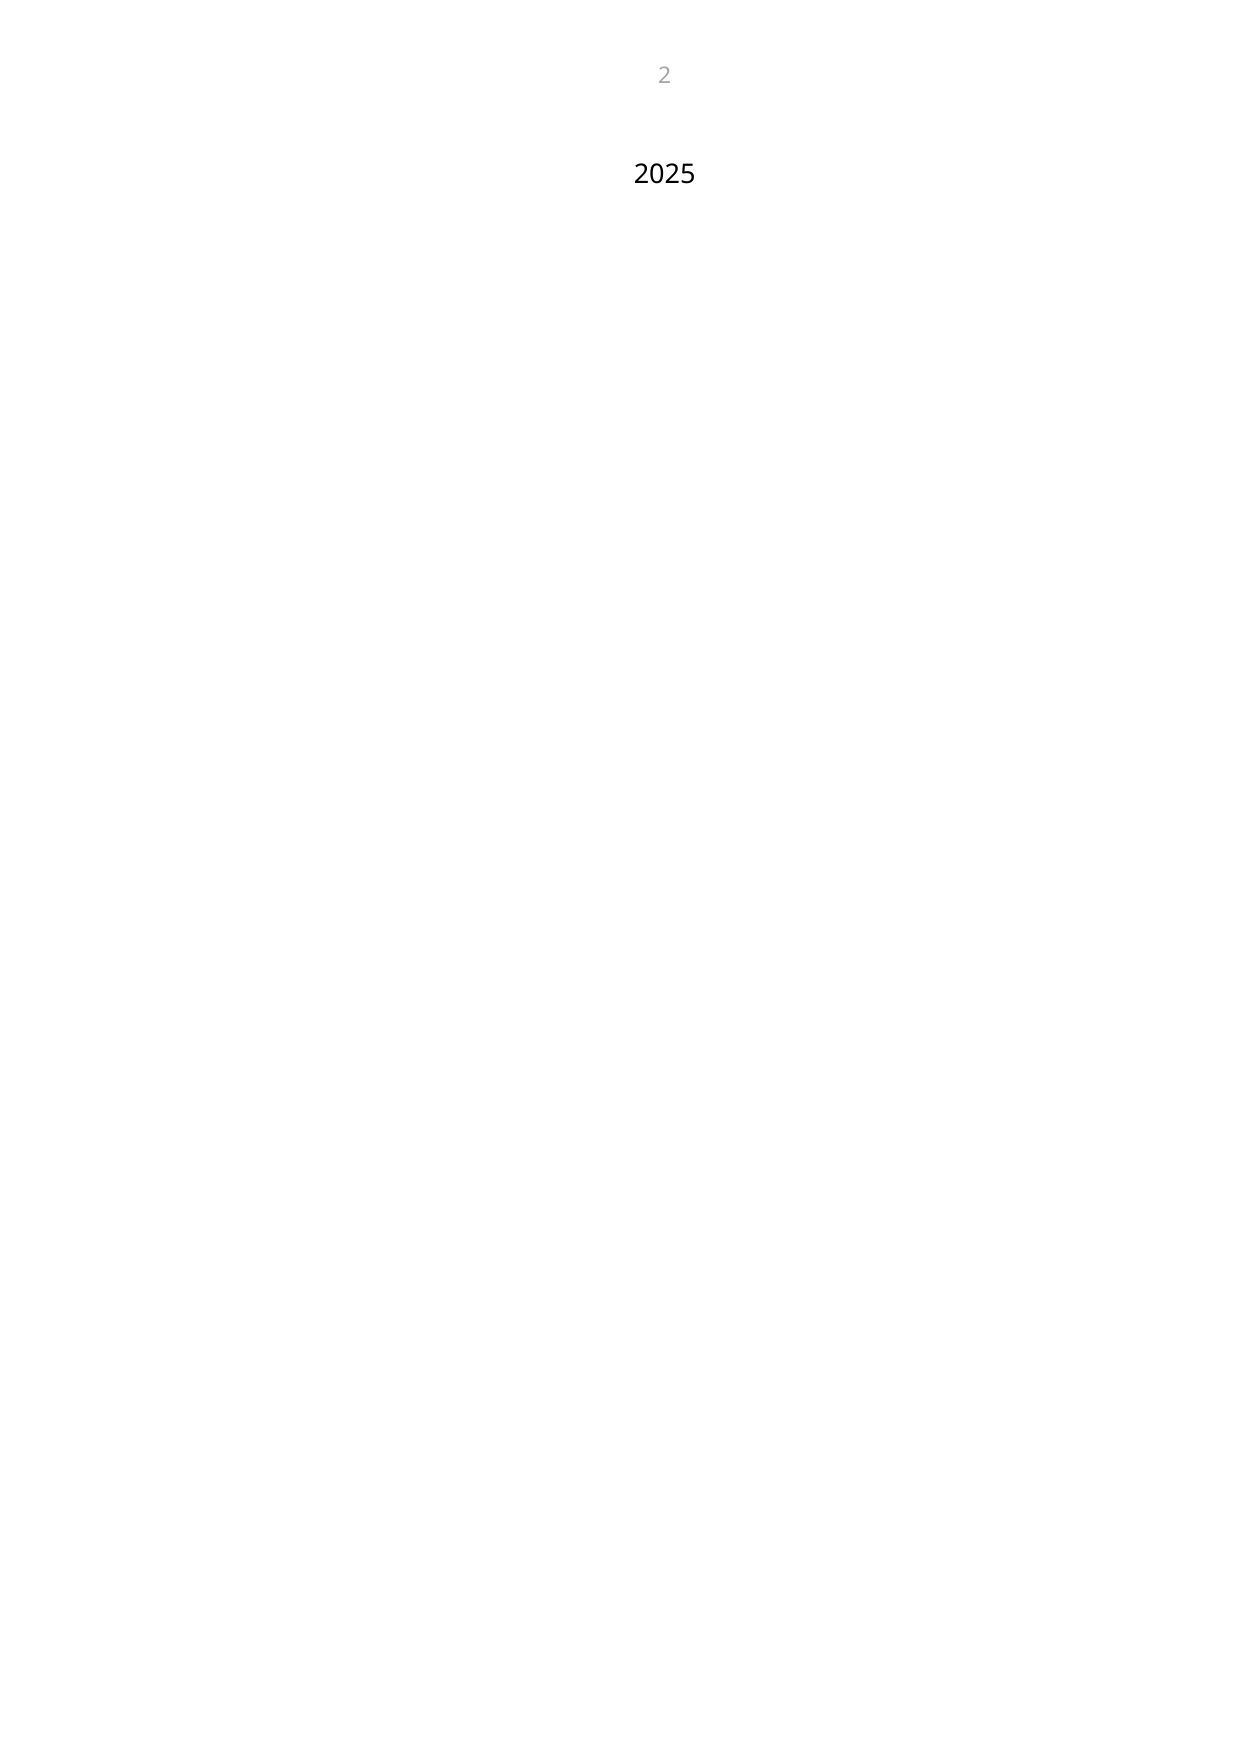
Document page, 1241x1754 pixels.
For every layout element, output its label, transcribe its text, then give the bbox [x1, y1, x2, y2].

text 2025 [177, 155, 1152, 192]
